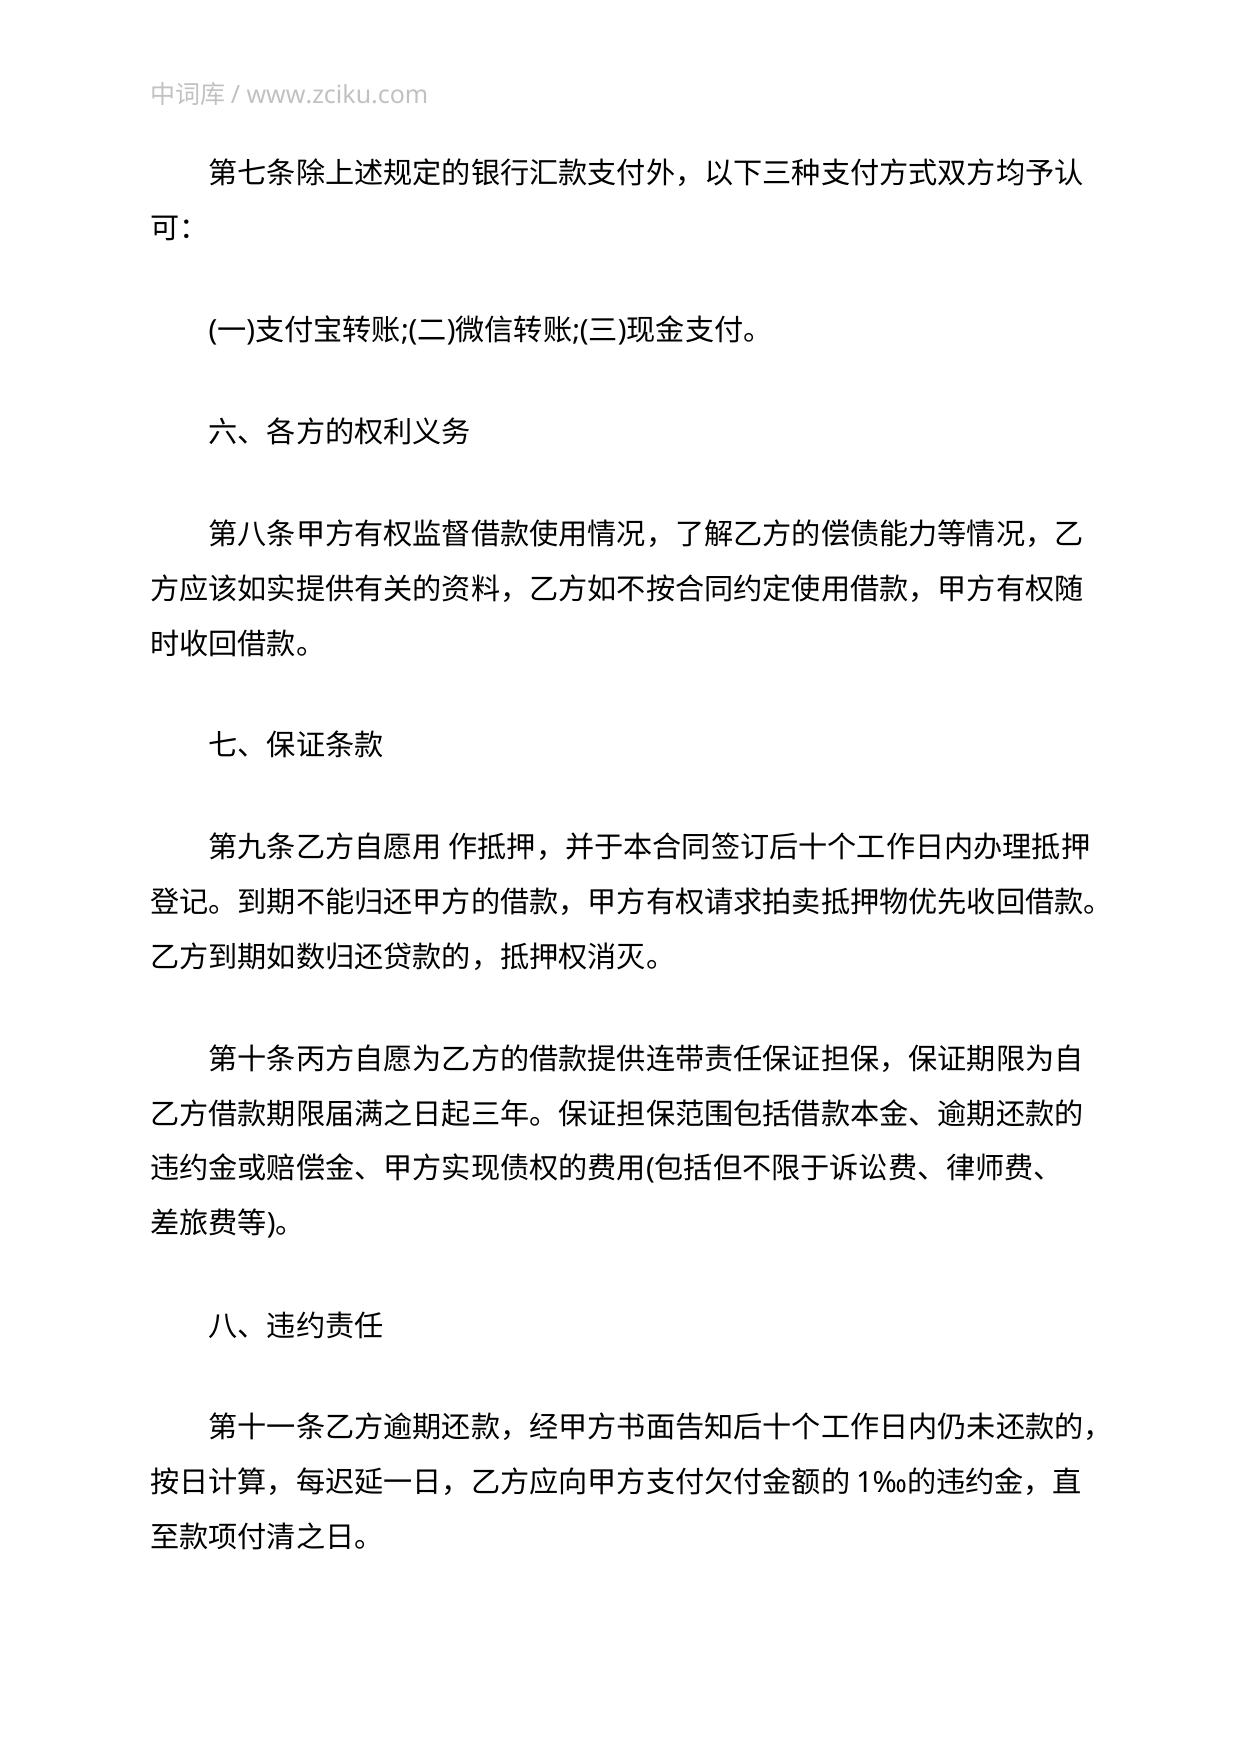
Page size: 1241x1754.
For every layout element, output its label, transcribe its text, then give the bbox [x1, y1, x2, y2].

text 第八条甲方有权监督借款使用情况，了解乙方的偿债能力等情况，乙方应该如实提供有关的资料，乙方如不按合同约定使用借款，甲方有权随时收回借款。 [150, 510, 1090, 662]
text 第十条丙方自愿为乙方的借款提供连带责任保证担保，保证期限为自乙方借款期限届满之日起三年。保证担保范围包括借款本金、逾期还款的违约金或赔偿金、甲方实现债权的费用(包括但不限于诉讼费、律师费、差旅费等)。 [150, 1035, 1090, 1242]
text 七、保证条款 [150, 722, 1090, 764]
text 六、各方的权利义务 [150, 409, 1090, 451]
text (一)支付宝转账;(二)微信转账;(三)现金支付。 [150, 307, 1090, 349]
text 第九条乙方自愿用 作抵押，并于本合同签订后十个工作日内办理抵押登记。到期不能归还甲方的借款，甲方有权请求拍卖抵押物优先收回借款。乙方到期如数归还贷款的，抵押权消灭。 [150, 824, 1090, 976]
text 八、违约责任 [150, 1302, 1090, 1344]
text 第十一条乙方逾期还款，经甲方书面告知后十个工作日内仍未还款的，按日计算，每迟延一日，乙方应向甲方支付欠付金额的1‰的违约金，直至款项付清之日。 [150, 1404, 1090, 1556]
text 第七条除上述规定的银行汇款支付外，以下三种支付方式双方均予认可： [150, 150, 1090, 247]
